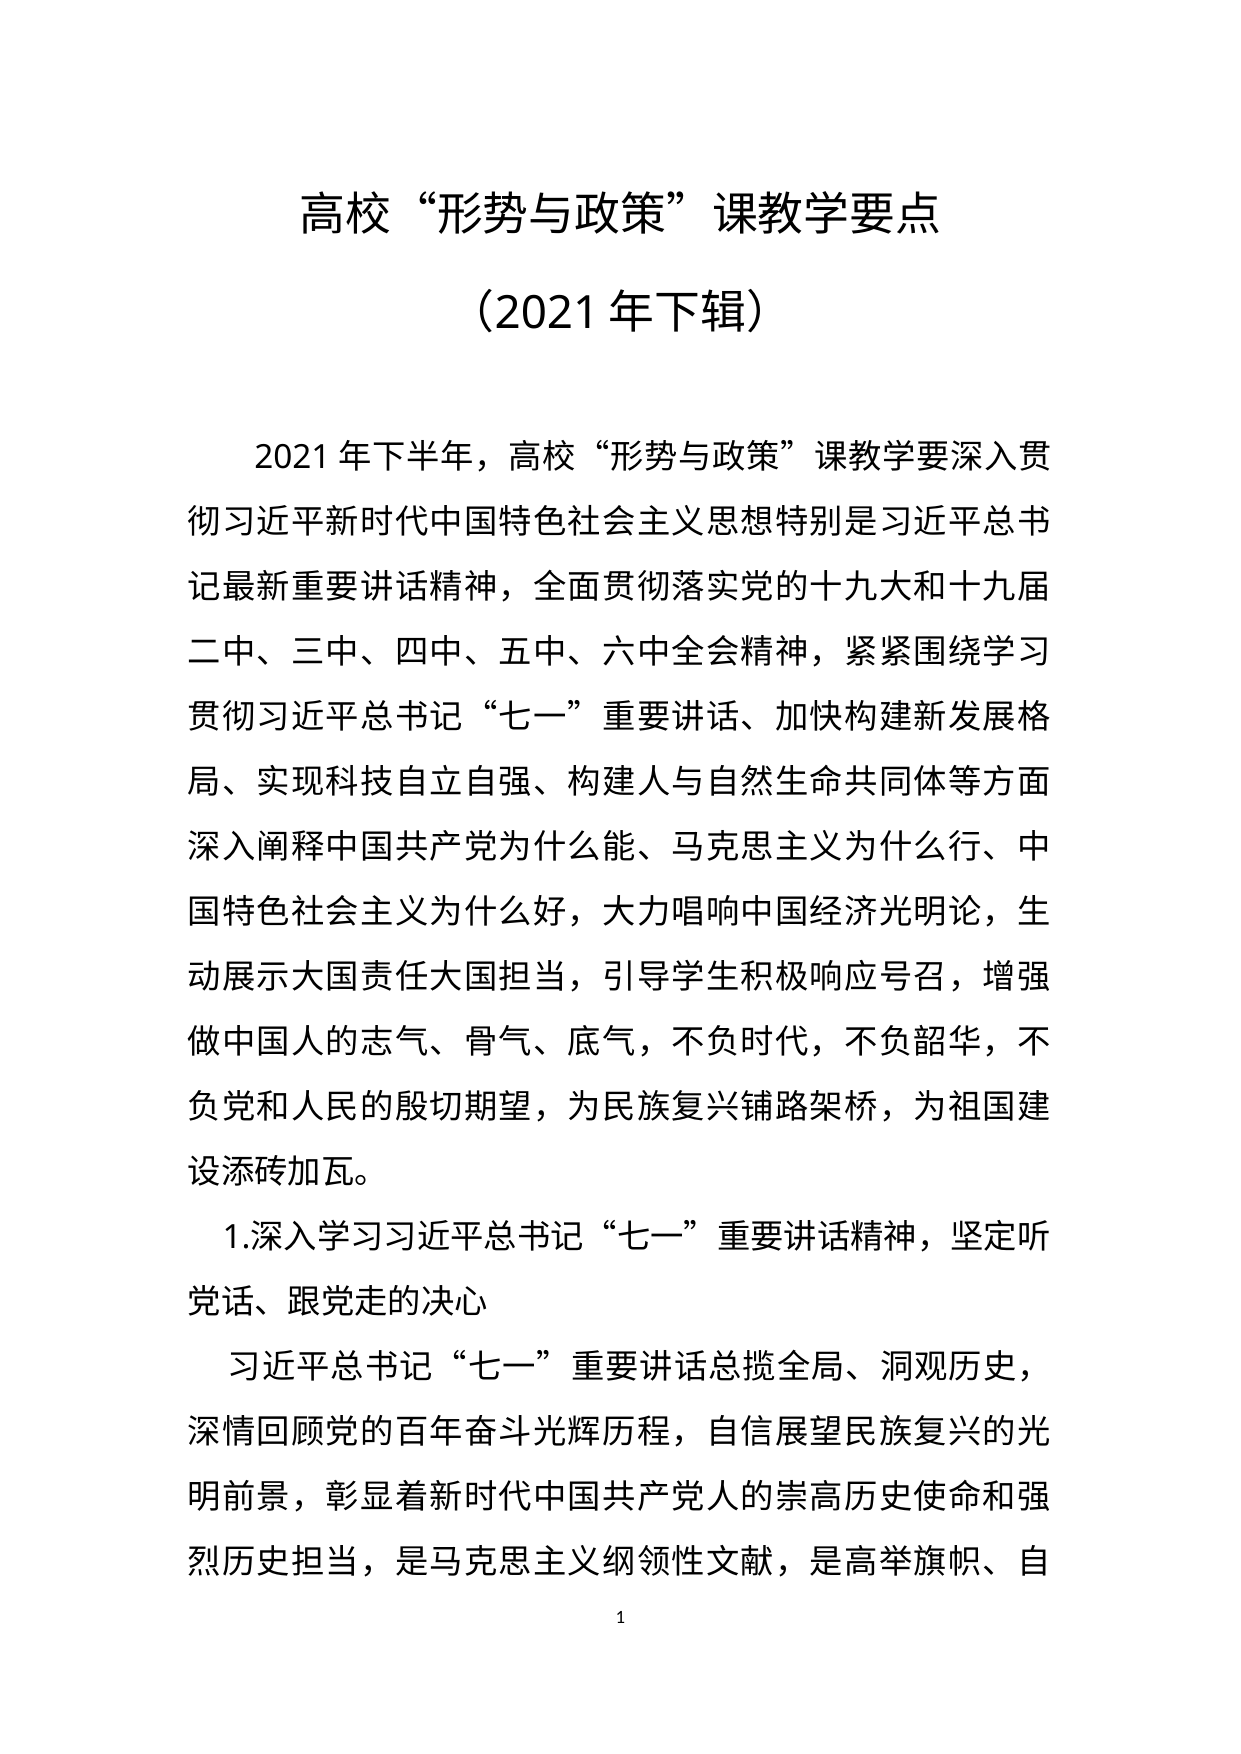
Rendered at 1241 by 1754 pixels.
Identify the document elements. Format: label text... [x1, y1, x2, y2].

text （2021年下辑） [187, 259, 1053, 357]
text 高校“形势与政策”课教学要点 [187, 162, 1053, 259]
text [187, 422, 1053, 1592]
